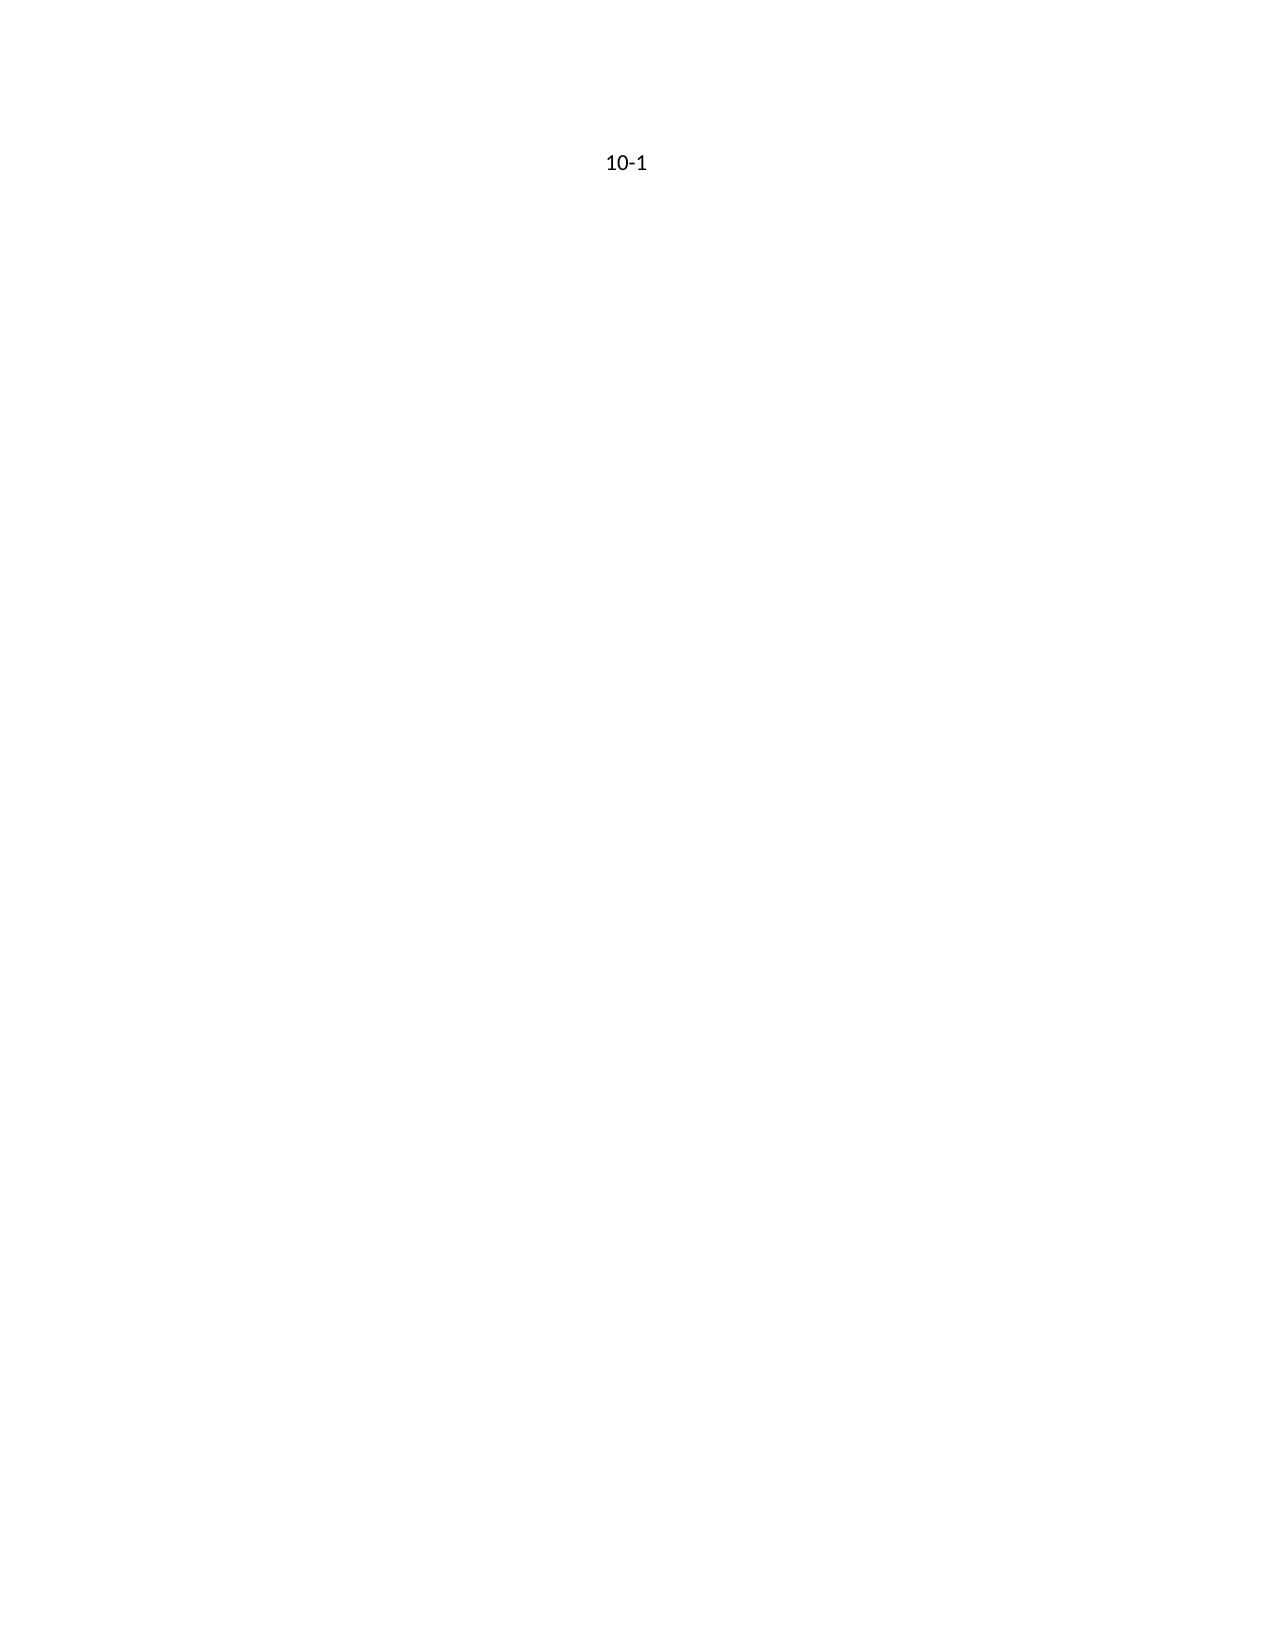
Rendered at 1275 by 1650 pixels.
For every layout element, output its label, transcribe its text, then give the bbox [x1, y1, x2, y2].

text 10-1 [27, 148, 1225, 176]
